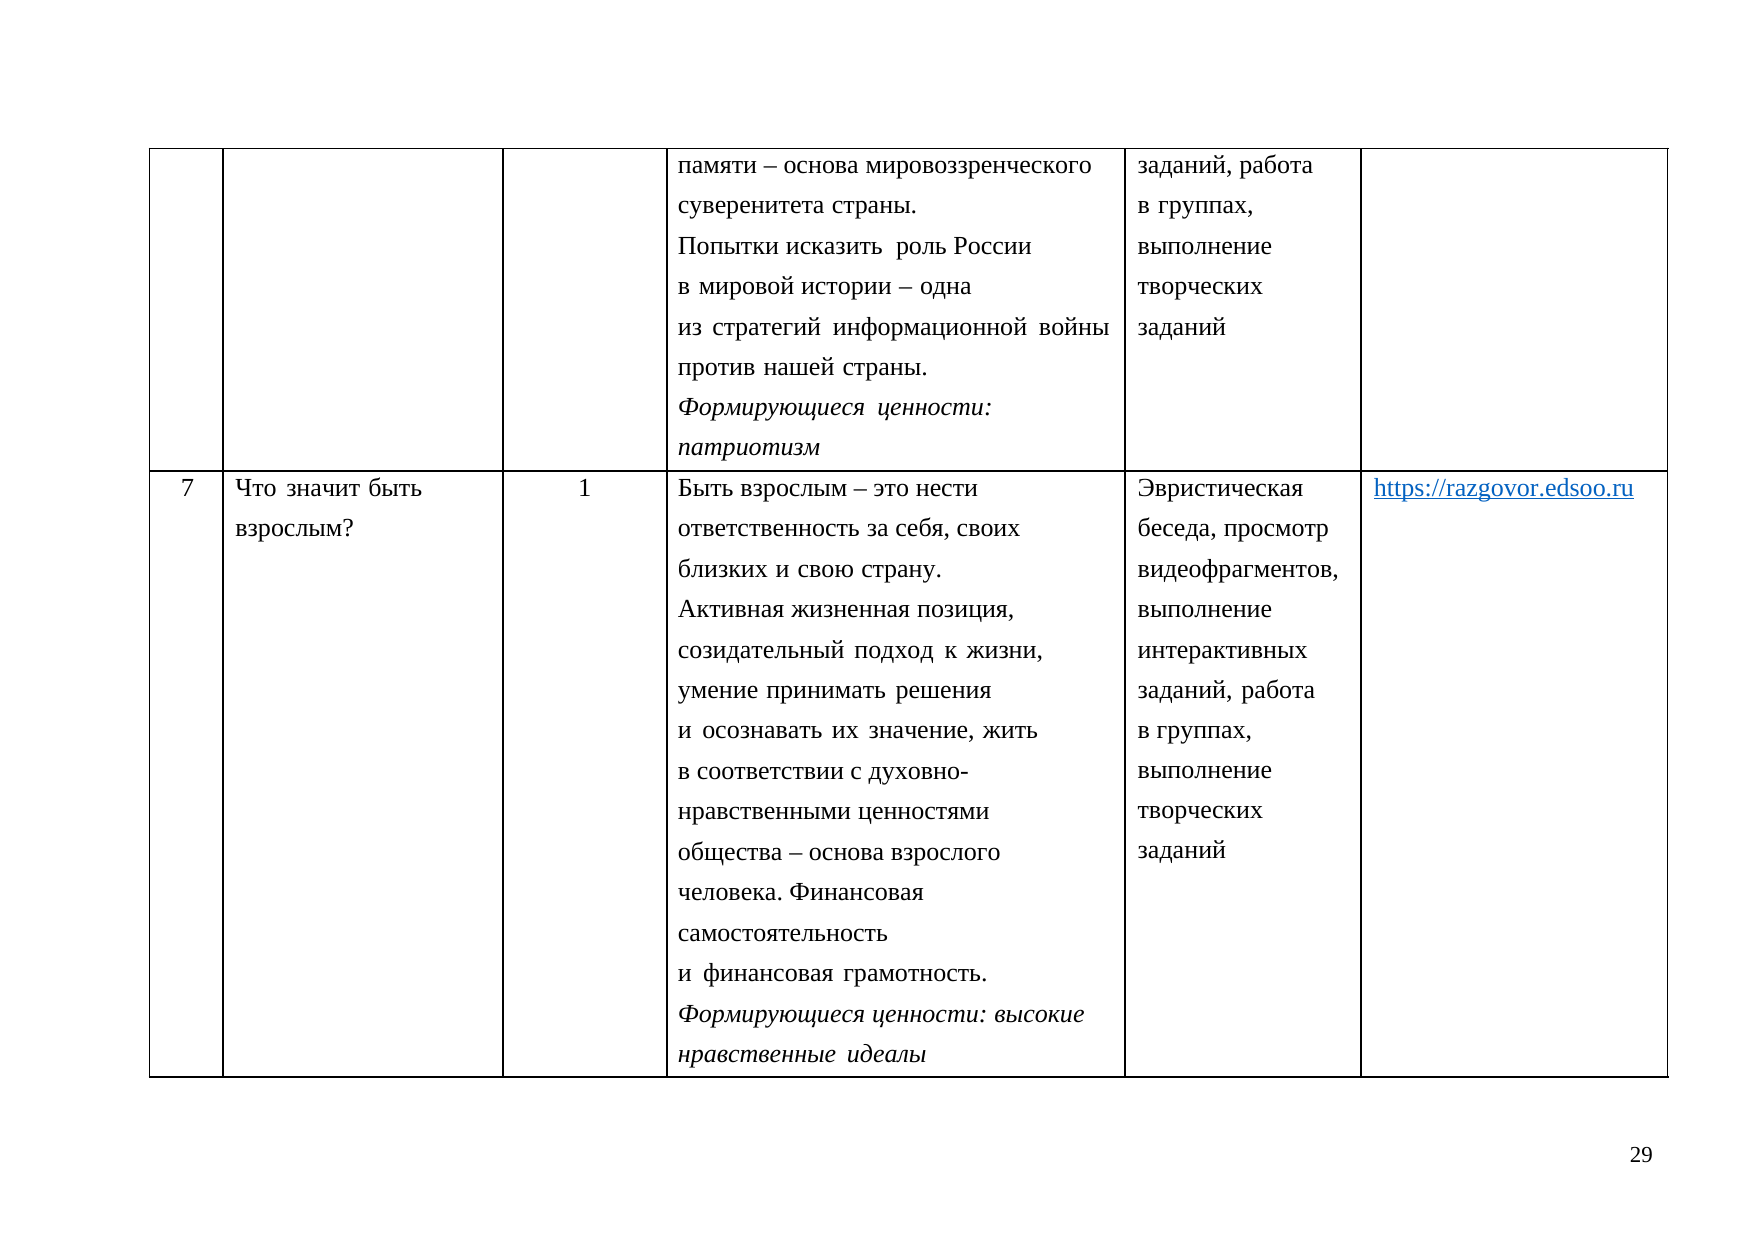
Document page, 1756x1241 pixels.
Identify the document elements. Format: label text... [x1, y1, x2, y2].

table_cell Что значит быть взрослым? [224, 472, 502, 1076]
table_cell https://razgovor.edsoo.ru [1362, 472, 1667, 1076]
table_header [224, 149, 502, 469]
table_header [150, 149, 222, 469]
table_header [504, 149, 666, 469]
table_header памяти – основа мировоззренческого суверенитета страны. Попытки исказить роль России в мировой истории – одна из стратегий информационной войны против нашей страны. Формирующиеся ценности: патриотизм [668, 149, 1124, 469]
table_cell Быть взрослым – это нести ответственность за себя, своих близких и свою страну. Активная жизненная позиция, созидательный подход к жизни, умение принимать решения и осознавать их значение, жить в соответствии с духовно- нравственными ценностями общества – основа взрослого человека. Финансовая самостоятельность и финансовая грамотность. Формирующиеся ценности: высокие нравственные идеалы [668, 472, 1124, 1076]
table_cell Эвристическая беседа, просмотр видеофрагментов, выполнение интерактивных заданий, работа в группах, выполнение творческих заданий [1126, 472, 1360, 1076]
table_header заданий, работа в группах, выполнение творческих заданий [1126, 149, 1360, 469]
table_cell 1 [504, 472, 666, 1076]
table_header [1362, 149, 1667, 469]
table_cell 7 [150, 472, 222, 1076]
